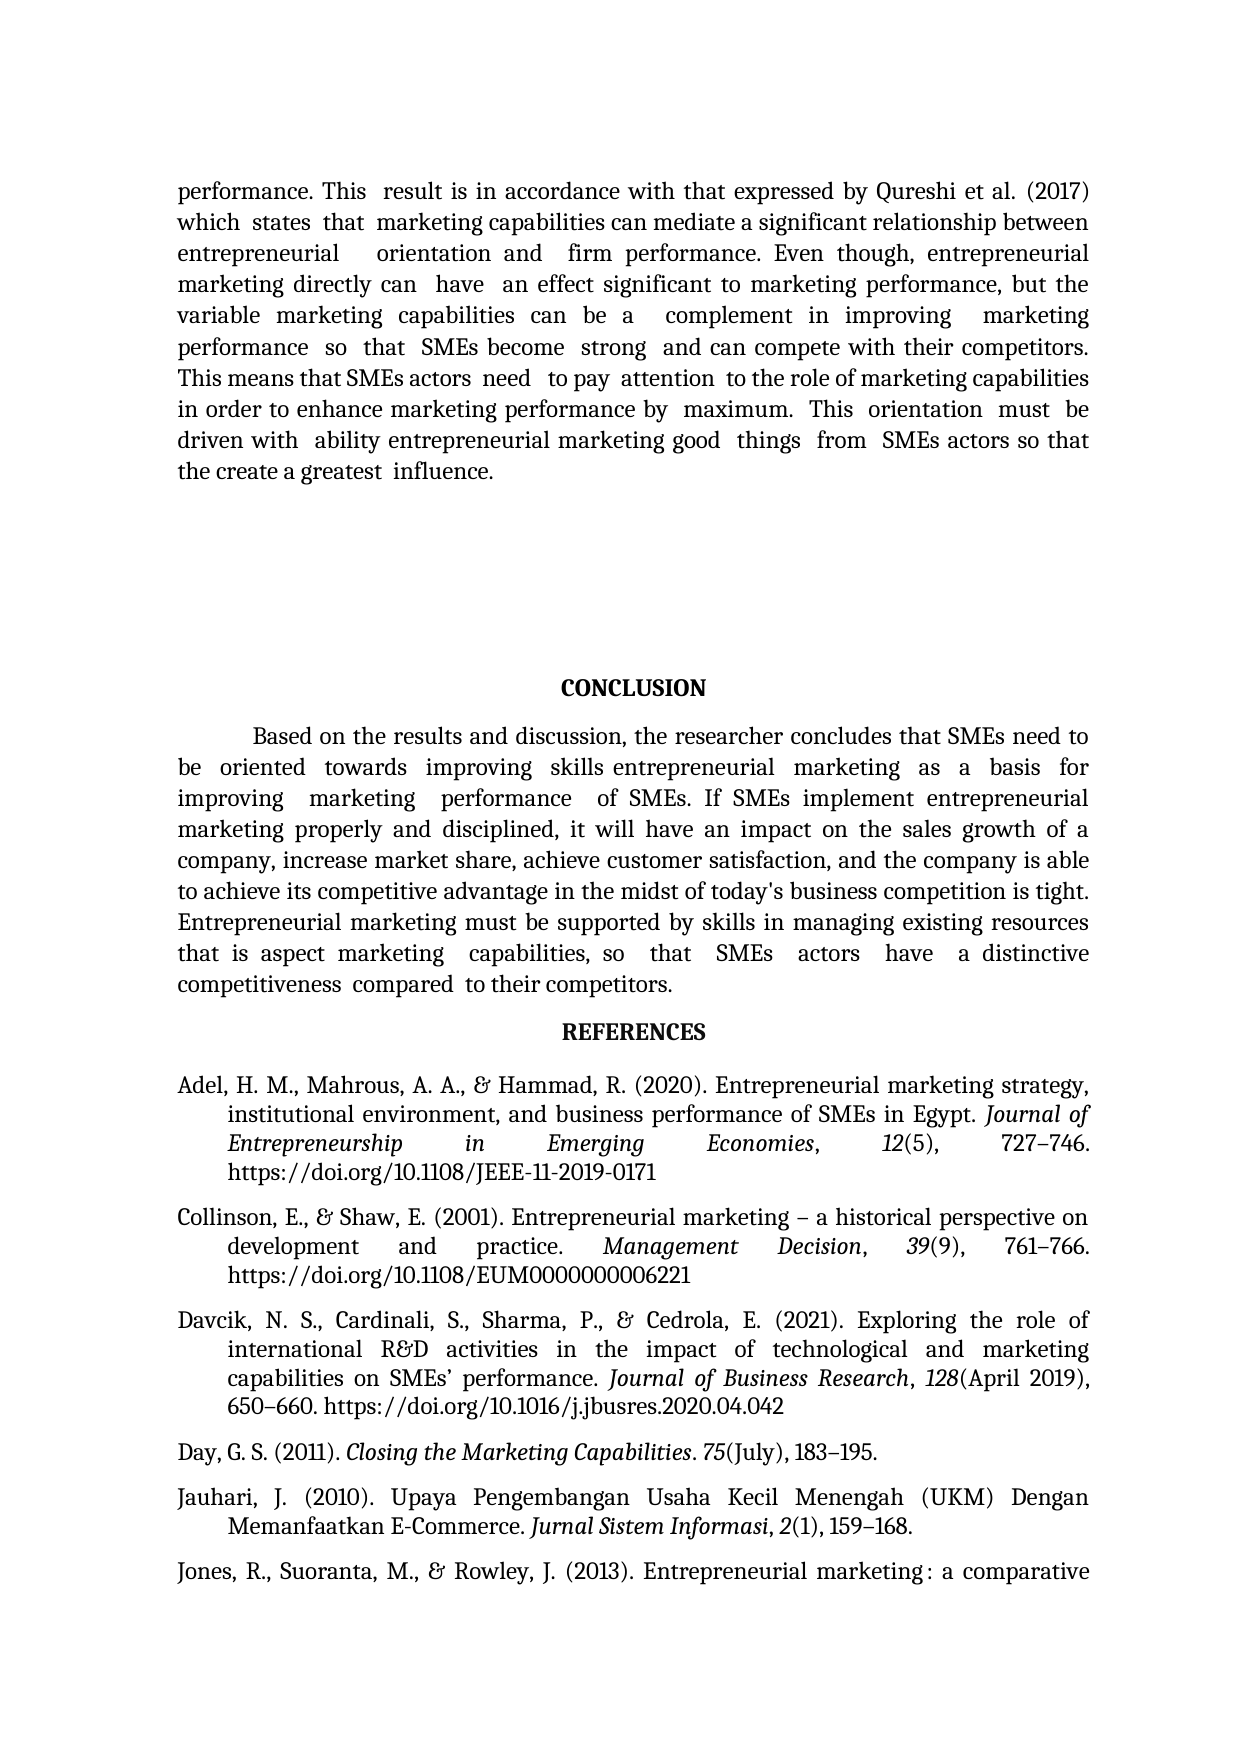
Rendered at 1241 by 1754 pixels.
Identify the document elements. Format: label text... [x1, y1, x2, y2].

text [177, 1557, 1090, 1586]
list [177, 177, 1090, 485]
list CONCLUSION [177, 674, 1090, 703]
text Collinson, E., & Shaw, E. (2001). Entrepreneurial marketing – a historical perspective on development and practice. Management Decision, 39(9), 761–766. https://doi.org/10.1108/EUM0000000006221 [177, 1203, 1090, 1289]
text Davcik, N. S., Cardinali, S., Sharma, P., & Cedrola, E. (2021). Exploring the role of international R&D activities in the impact of technological and marketing capabilities on SMEs’ performance. Journal of Business Research, 128(April 2019), 650–660. https://doi.org/10.1016/j.jbusres.2020.04.042 [177, 1306, 1090, 1421]
text Jauhari, J. (2010). Upaya Pengembangan Usaha Kecil Menengah (UKM) Dengan Memanfaatkan E-Commerce. Jurnal Sistem Informasi, 2(1), 159–168. [177, 1483, 1090, 1541]
text Adel, H. M., Mahrous, A. A., & Hammad, R. (2020). Entrepreneurial marketing strategy, institutional environment, and business performance of SMEs in Egypt. Journal of Entrepreneurship in Emerging Economies, 12(5), 727–746. https://doi.org/10.1108/JEEE-11-2019-0171 [177, 1071, 1090, 1186]
text Day, G. S. (2011). Closing the Marketing Capabilities. 75(July), 183–195. [177, 1438, 1090, 1466]
text REFERENCES [177, 1018, 1090, 1046]
text Based on the results and discussion, the researcher concludes that SMEs need to be oriented towards improving skills entrepreneurial marketing as a basis for improving marketing performance of SMEs. If SMEs implement entrepreneurial marketing properly and disciplined, it will have an impact on the sales growth of a company, increase market share, achieve customer satisfaction, and the company is able to achieve its competitive advantage in the midst of today's business competition is tight. Entrepreneurial marketing must be supported by skills in managing existing resources that is aspect marketing capabilities, so that SMEs actors have a distinctive competitiveness compared to their competitors. [177, 722, 1090, 999]
